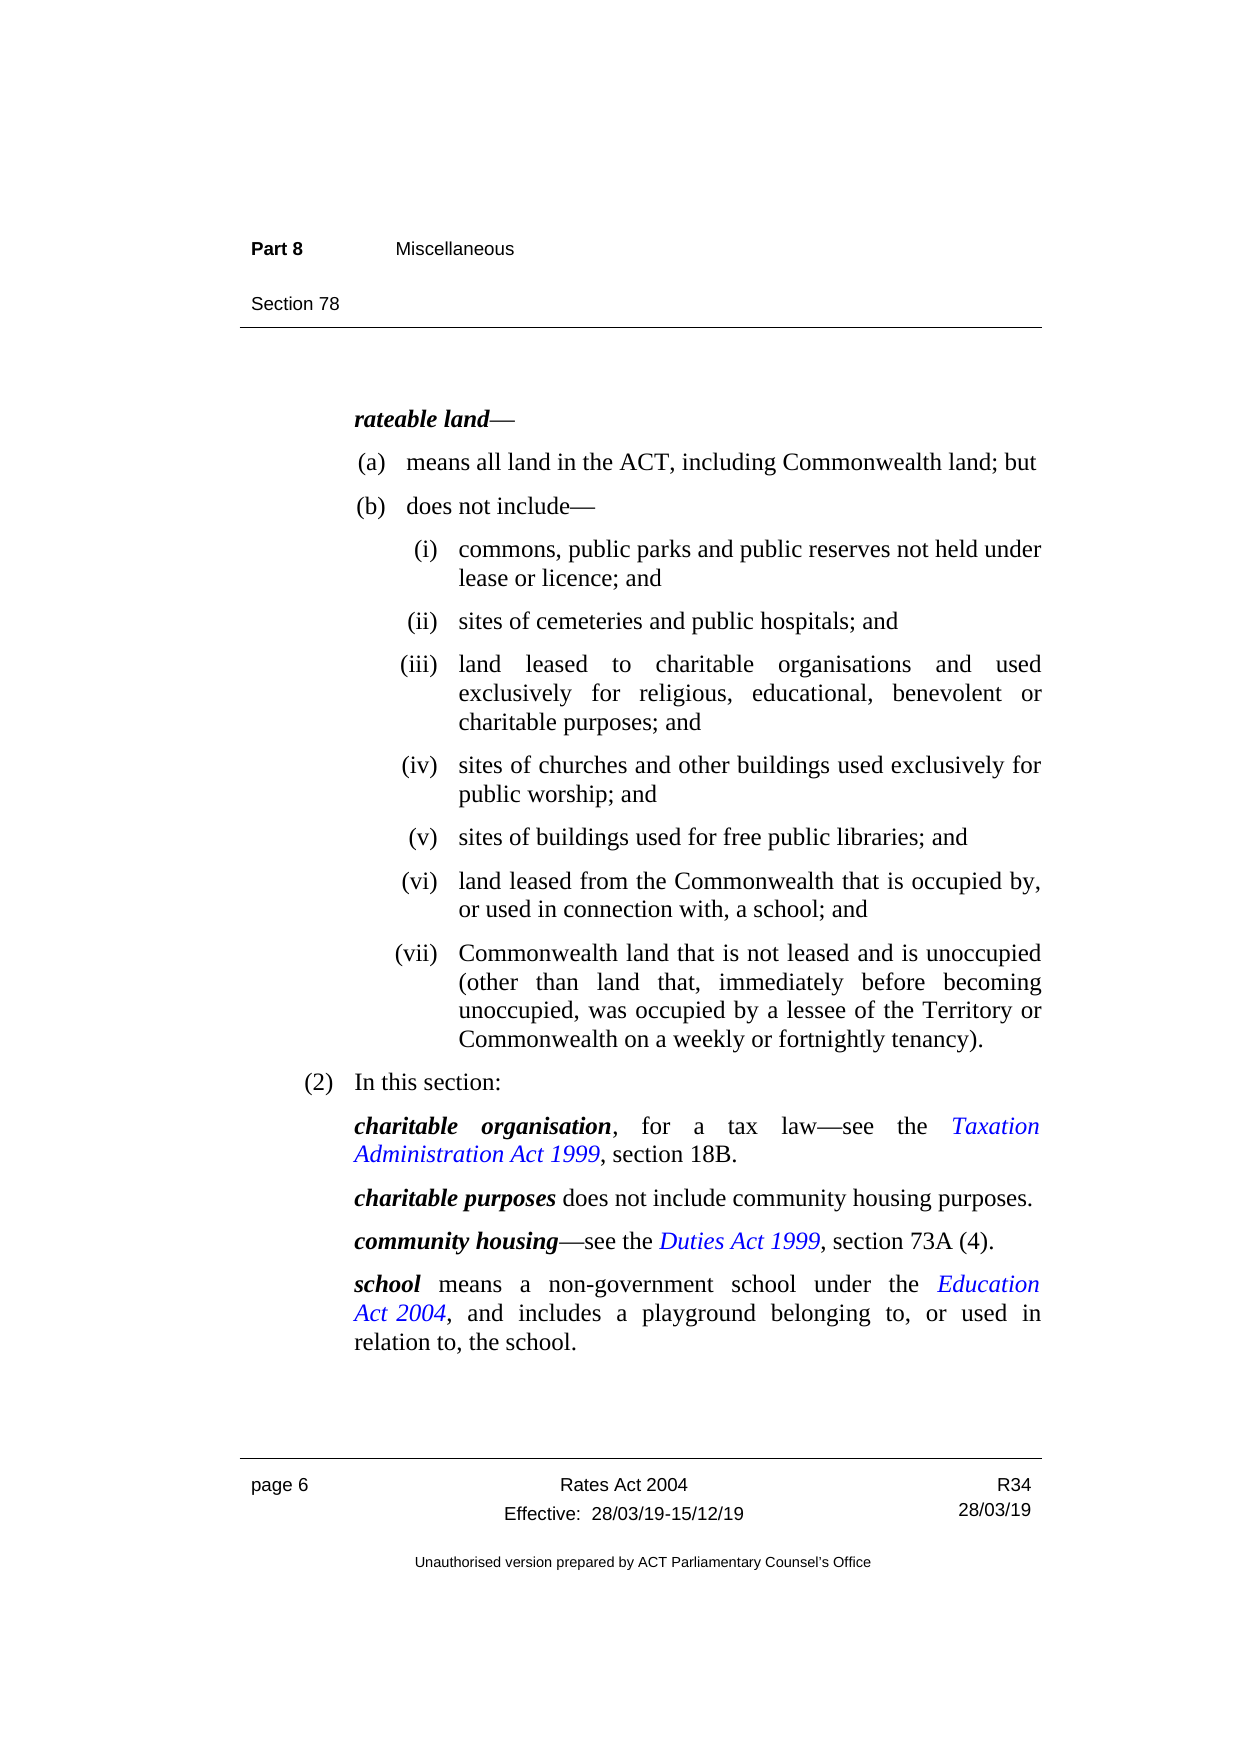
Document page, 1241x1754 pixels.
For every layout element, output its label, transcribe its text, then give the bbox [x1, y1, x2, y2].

text (vi) land leased from the Commonwealth that is occupied by, or used in connection with, a school; and [239, 866, 1042, 923]
text (i) commons, public parks and public reserves not held under lease or licence; and [239, 534, 1042, 592]
text school means a non-government school under the Education Act 2004, and includes a playground belonging to, or used in relation to, the school. [354, 1269, 1042, 1356]
text (a) means all land in the ACT, including Commonwealth land; but [239, 447, 1042, 476]
text rateable land— [354, 404, 1042, 433]
text (iii) land leased to charitable organisations and used exclusively for religious, educational, benevolent or charitable purposes; and [239, 649, 1042, 736]
text charitable organisation, for a tax law—see the Taxation Administration Act 1999, section 18B. [354, 1111, 1042, 1168]
text (ii) sites of cemeteries and public hospitals; and [239, 606, 1042, 635]
text (vii) Commonwealth land that is not leased and is unoccupied (other than land that, immediately before becoming unoccupied, was occupied by a lessee of the Territory or Commonwealth on a weekly or fortnightly tenancy). [239, 938, 1042, 1053]
text charitable purposes does not include community housing purposes. [354, 1183, 1042, 1212]
text community housing—see the Duties Act 1999, section 73A (4). [354, 1226, 1042, 1255]
text (2) In this section: [239, 1067, 1042, 1096]
text (v) sites of buildings used for free public libraries; and [239, 822, 1042, 851]
text (iv) sites of churches and other buildings used exclusively for public worship; and [239, 750, 1042, 808]
text (b) does not include— [239, 491, 1042, 519]
